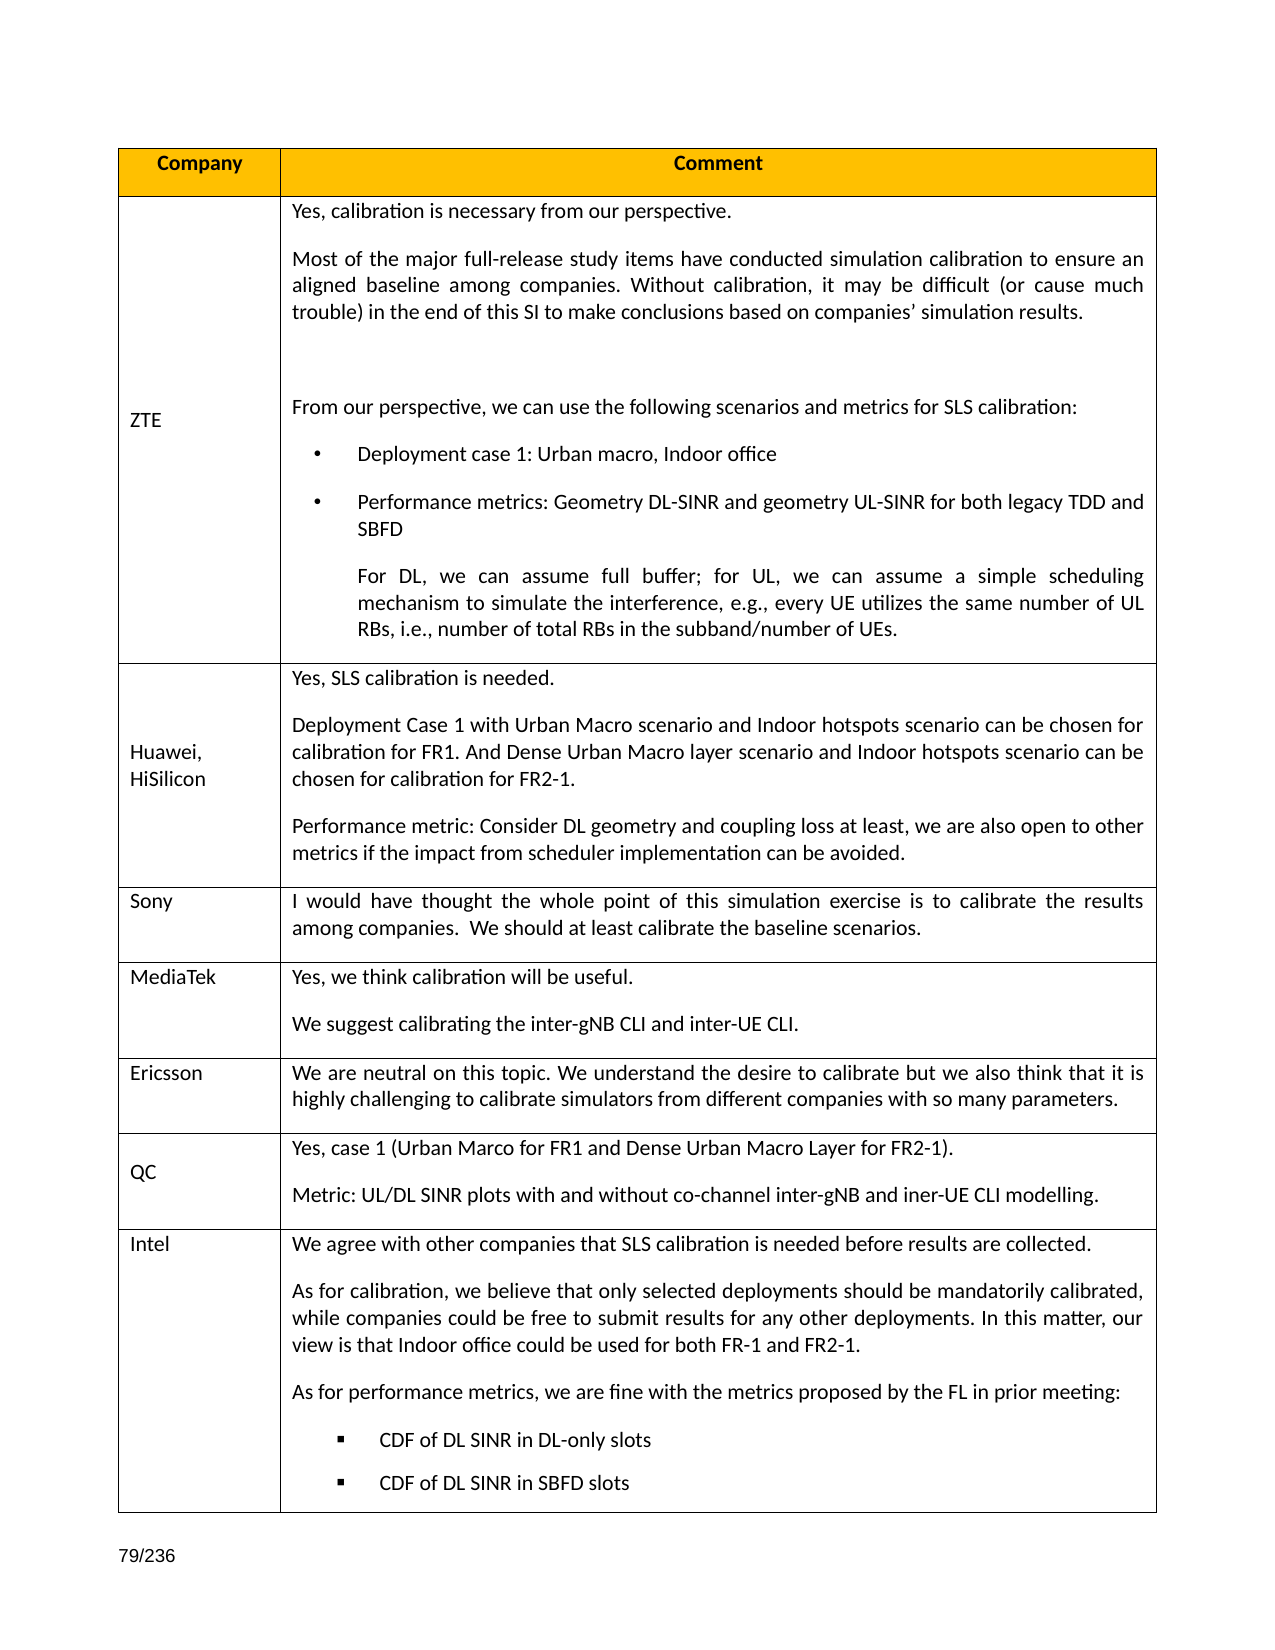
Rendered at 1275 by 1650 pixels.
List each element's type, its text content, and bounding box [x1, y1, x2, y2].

table_cell Huawei, HiSilicon [119, 664, 280, 887]
table_cell Sony [119, 888, 280, 962]
table_cell MediaTek [119, 963, 280, 1058]
table_cell Yes, we think calibration will be useful. We suggest calibrating the inter-gNB CLI and inter-UE CLI. [281, 963, 1156, 1058]
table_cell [281, 1230, 1156, 1512]
table_cell We are neutral on this topic. We understand the desire to calibrate but we also think that it is highly challenging to calibrate simulators from different companies with so many parameters. [281, 1059, 1156, 1133]
table_cell Intel [119, 1230, 280, 1512]
table_cell QC [119, 1134, 280, 1229]
table_cell ZTE [119, 197, 280, 663]
table_cell Ericsson [119, 1059, 280, 1133]
table_cell Yes, calibration is necessary from our perspective. Most of the major full-release study items have conducted simulation calibration to ensure an aligned baseline among companies. Without calibration, it may be difficult (or cause much trouble) in the end of this SI to make conclusions based on companies’ simulation results. From our perspective, we can use the following scenarios and metrics for SLS calibration: Deployment case 1: Urban macro, Indoor office Performance metrics: Geometry DL-SINR and geometry UL-SINR for both legacy TDD and SBFD For DL, we can assume full buffer; for UL, we can assume a simple scheduling mechanism to simulate the interference, e.g., every UE utilizes the same number of UL RBs, i.e., number of total RBs in the subband/number of UEs. [281, 197, 1156, 663]
table_cell Yes, SLS calibration is needed. Deployment Case 1 with Urban Macro scenario and Indoor hotspots scenario can be chosen for calibration for FR1. And Dense Urban Macro layer scenario and Indoor hotspots scenario can be chosen for calibration for FR2-1. Performance metric: Consider DL geometry and coupling loss at least, we are also open to other metrics if the impact from scheduler implementation can be avoided. [281, 664, 1156, 887]
table_cell I would have thought the whole point of this simulation exercise is to calibrate the results among companies. We should at least calibrate the baseline scenarios. [281, 888, 1156, 962]
table_header Comment [281, 149, 1156, 196]
table_header Company [119, 149, 280, 196]
table_cell Yes, case 1 (Urban Marco for FR1 and Dense Urban Macro Layer for FR2-1). Metric: UL/DL SINR plots with and without co-channel inter-gNB and iner-UE CLI modelling. [281, 1134, 1156, 1229]
